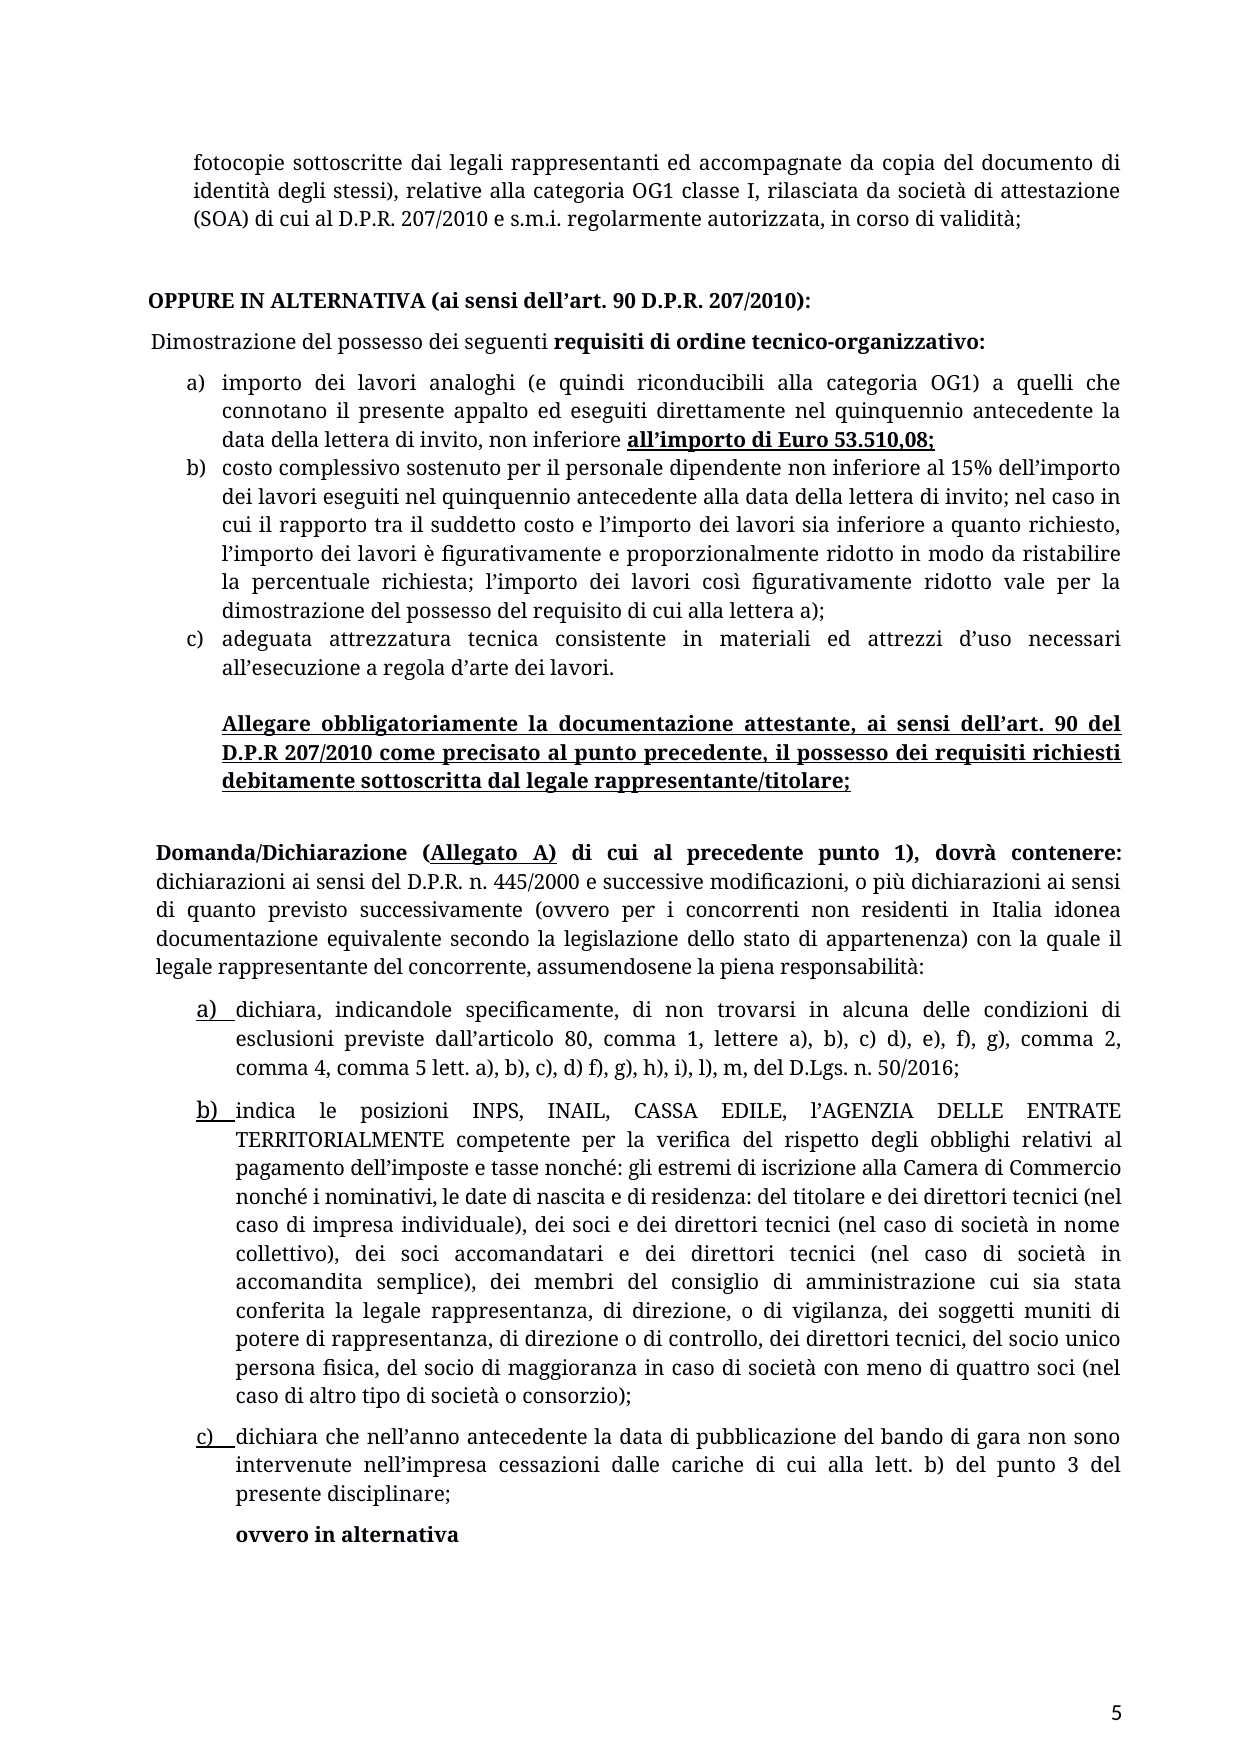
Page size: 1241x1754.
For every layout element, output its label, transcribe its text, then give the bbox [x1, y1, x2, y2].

text Dimostrazione del possesso dei seguenti requisiti di ordine tecnico-organizzativo: [118, 327, 1122, 356]
list dichiara, indicandole specificamente, di non trovarsi in alcuna delle condizioni di esclusioni previste dall’articolo 80, comma 1, lettere a), b), c) d), e), f), g), comma 2, comma 4, comma 5 lett. a), b), c), d) f), g), h), i), l), m, del D.Lgs. n. 50/2016; [196, 993, 1122, 1081]
list indica le posizioni INPS, INAIL, CASSA EDILE, l’AGENZIA DELLE ENTRATE TERRITORIALMENTE competente per la verifica del rispetto degli obblighi relativi al pagamento dell’imposte e tasse nonché: gli estremi di iscrizione alla Camera di Commercio nonché i nominativi, le date di nascita e di residenza: del titolare e dei direttori tecnici (nel caso di impresa individuale), dei soci e dei direttori tecnici (nel caso di società in nome collettivo), dei soci accomandatari e dei direttori tecnici (nel caso di società in accomandita semplice), dei membri del consiglio di amministrazione cui sia stata conferita la legale rappresentanza, di direzione, o di vigilanza, dei soggetti muniti di potere di rappresentanza, di direzione o di controllo, dei direttori tecnici, del socio unico persona fisica, del socio di maggioranza in caso di società con meno di quattro soci (nel caso di altro tipo di società o consorzio); [196, 1094, 1122, 1409]
text Allegare obbligatoriamente la documentazione attestante, ai sensi dell’art. 90 del D.P.R 207/2010 come precisato al punto precedente, il possesso dei requisiti richiesti debitamente sottoscritta dal legale rappresentante/titolare; [222, 735, 1122, 762]
list costo complessivo sostenuto per il personale dipendente non inferiore al 15% dell’importo dei lavori eseguiti nel quinquennio antecedente alla data della lettera di invito; nel caso in cui il rapporto tra il suddetto costo e l’importo dei lavori sia inferiore a quanto richiesto, l’importo dei lavori è figurativamente e proporzionalmente ridotto in modo da ristabilire la percentuale richiesta; l’importo dei lavori così figurativamente ridotto vale per la dimostrazione del possesso del requisito di cui alla lettera a); [186, 453, 1122, 624]
list dichiara che nell’anno antecedente la data di pubblicazione del bando di gara non sono intervenute nell’impresa cessazioni dalle cariche di cui alla lett. b) del punto 3 del presente disciplinare; [196, 1422, 1122, 1507]
text Domanda/Dichiarazione (Allegato A) di cui al precedente punto 1), dovrà contenere: dichiarazioni ai sensi del D.P.R. n. 445/2000 e successive modificazioni, o più dichiarazioni ai sensi di quanto previsto successivamente (ovvero per i concorrenti non residenti in Italia idonea documentazione equivalente secondo la legislazione dello stato di appartenenza) con la quale il legale rappresentante del concorrente, assumendosene la piena responsabilità: [156, 838, 1122, 981]
text OPPURE IN ALTERNATIVA (ai sensi dell’art. 90 D.P.R. 207/2010): [148, 286, 1122, 315]
list importo dei lavori analoghi (e quindi riconducibili alla categoria OG1) a quelli che connotano il presente appalto ed eseguiti direttamente nel quinquennio antecedente la data della lettera di invito, non inferiore all’importo di Euro 53.510,08; [186, 368, 1122, 453]
text Allegare obbligatoriamente la documentazione attestante, ai sensi dell’art. 90 del D.P.R 207/2010 come precisato al punto precedente, il possesso dei requisiti richiesti debitamente sottoscritta dal legale rappresentante/titolare; [222, 709, 1122, 734]
text ovvero in alternativa [235, 1520, 1122, 1548]
list adeguata attrezzatura tecnica consistente in materiali ed attrezzi d’uso necessari all’esecuzione a regola d’arte dei lavori. [186, 624, 1122, 681]
text Allegare obbligatoriamente la documentazione attestante, ai sensi dell’art. 90 del D.P.R 207/2010 come precisato al punto precedente, il possesso dei requisiti richiesti debitamente sottoscritta dal legale rappresentante/titolare; [222, 763, 1122, 795]
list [156, 148, 1122, 233]
